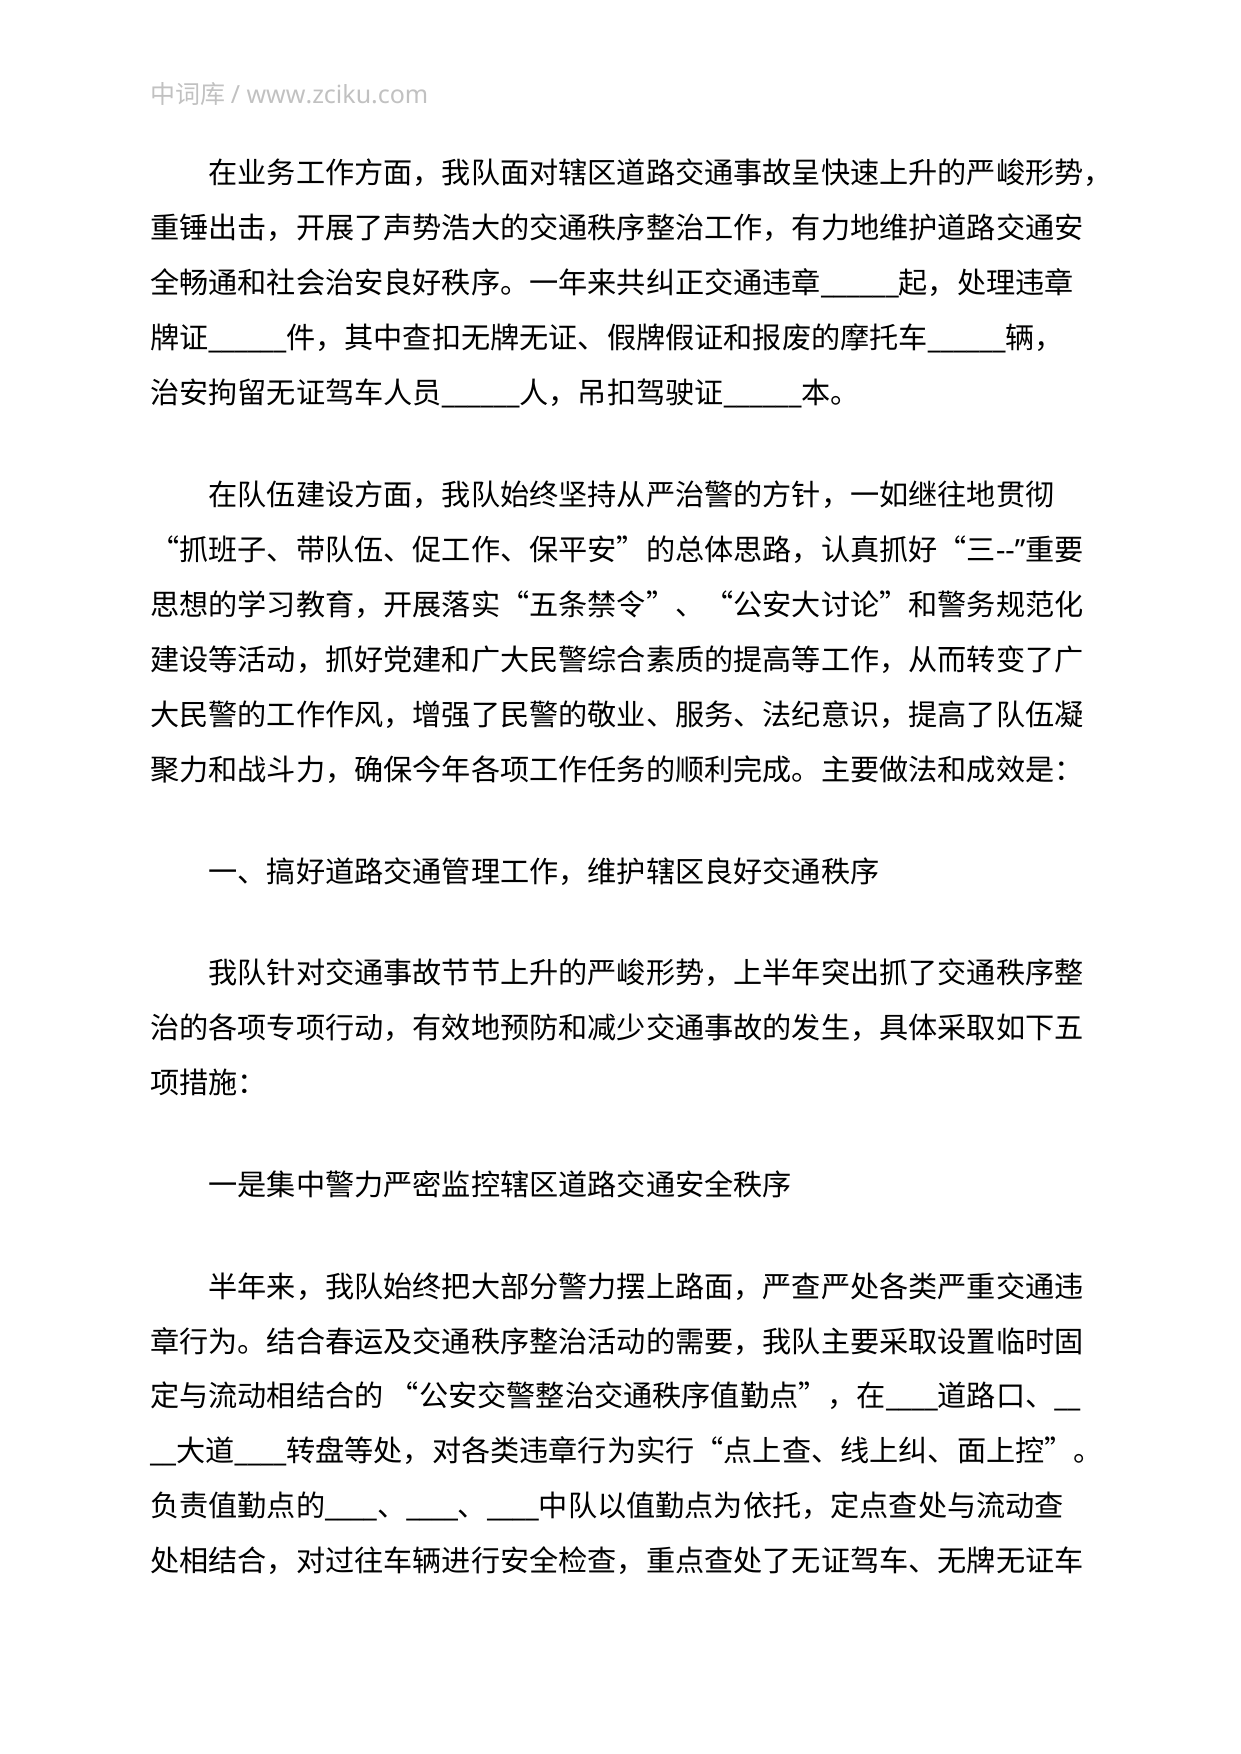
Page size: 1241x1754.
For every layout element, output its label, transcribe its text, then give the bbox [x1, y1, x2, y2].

text 在队伍建设方面，我队始终坚持从严治警的方针，一如继往地贯彻“抓班子、带队伍、促工作、保平安”的总体思路，认真抓好“三--”重要思想的学习教育，开展落实“五条禁令”、“公安大讨论”和警务规范化建设等活动，抓好党建和广大民警综合素质的提高等工作，从而转变了广大民警的工作作风，增强了民警的敬业、服务、法纪意识，提高了队伍凝聚力和战斗力，确保今年各项工作任务的顺利完成。主要做法和成效是： [150, 472, 1090, 789]
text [150, 1263, 1090, 1580]
text 我队针对交通事故节节上升的严峻形势，上半年突出抓了交通秩序整治的各项专项行动，有效地预防和减少交通事故的发生，具体采取如下五项措施： [150, 950, 1090, 1102]
text 一是集中警力严密监控辖区道路交通安全秩序 [150, 1161, 1090, 1204]
text 在业务工作方面，我队面对辖区道路交通事故呈快速上升的严峻形势，重锤出击，开展了声势浩大的交通秩序整治工作，有力地维护道路交通安全畅通和社会治安良好秩序。一年来共纠正交通违章______起，处理违章牌证______件，其中查扣无牌无证、假牌假证和报废的摩托车______辆，治安拘留无证驾车人员______人，吊扣驾驶证______本。 [150, 150, 1090, 412]
text 一、搞好道路交通管理工作，维护辖区良好交通秩序 [150, 848, 1090, 890]
